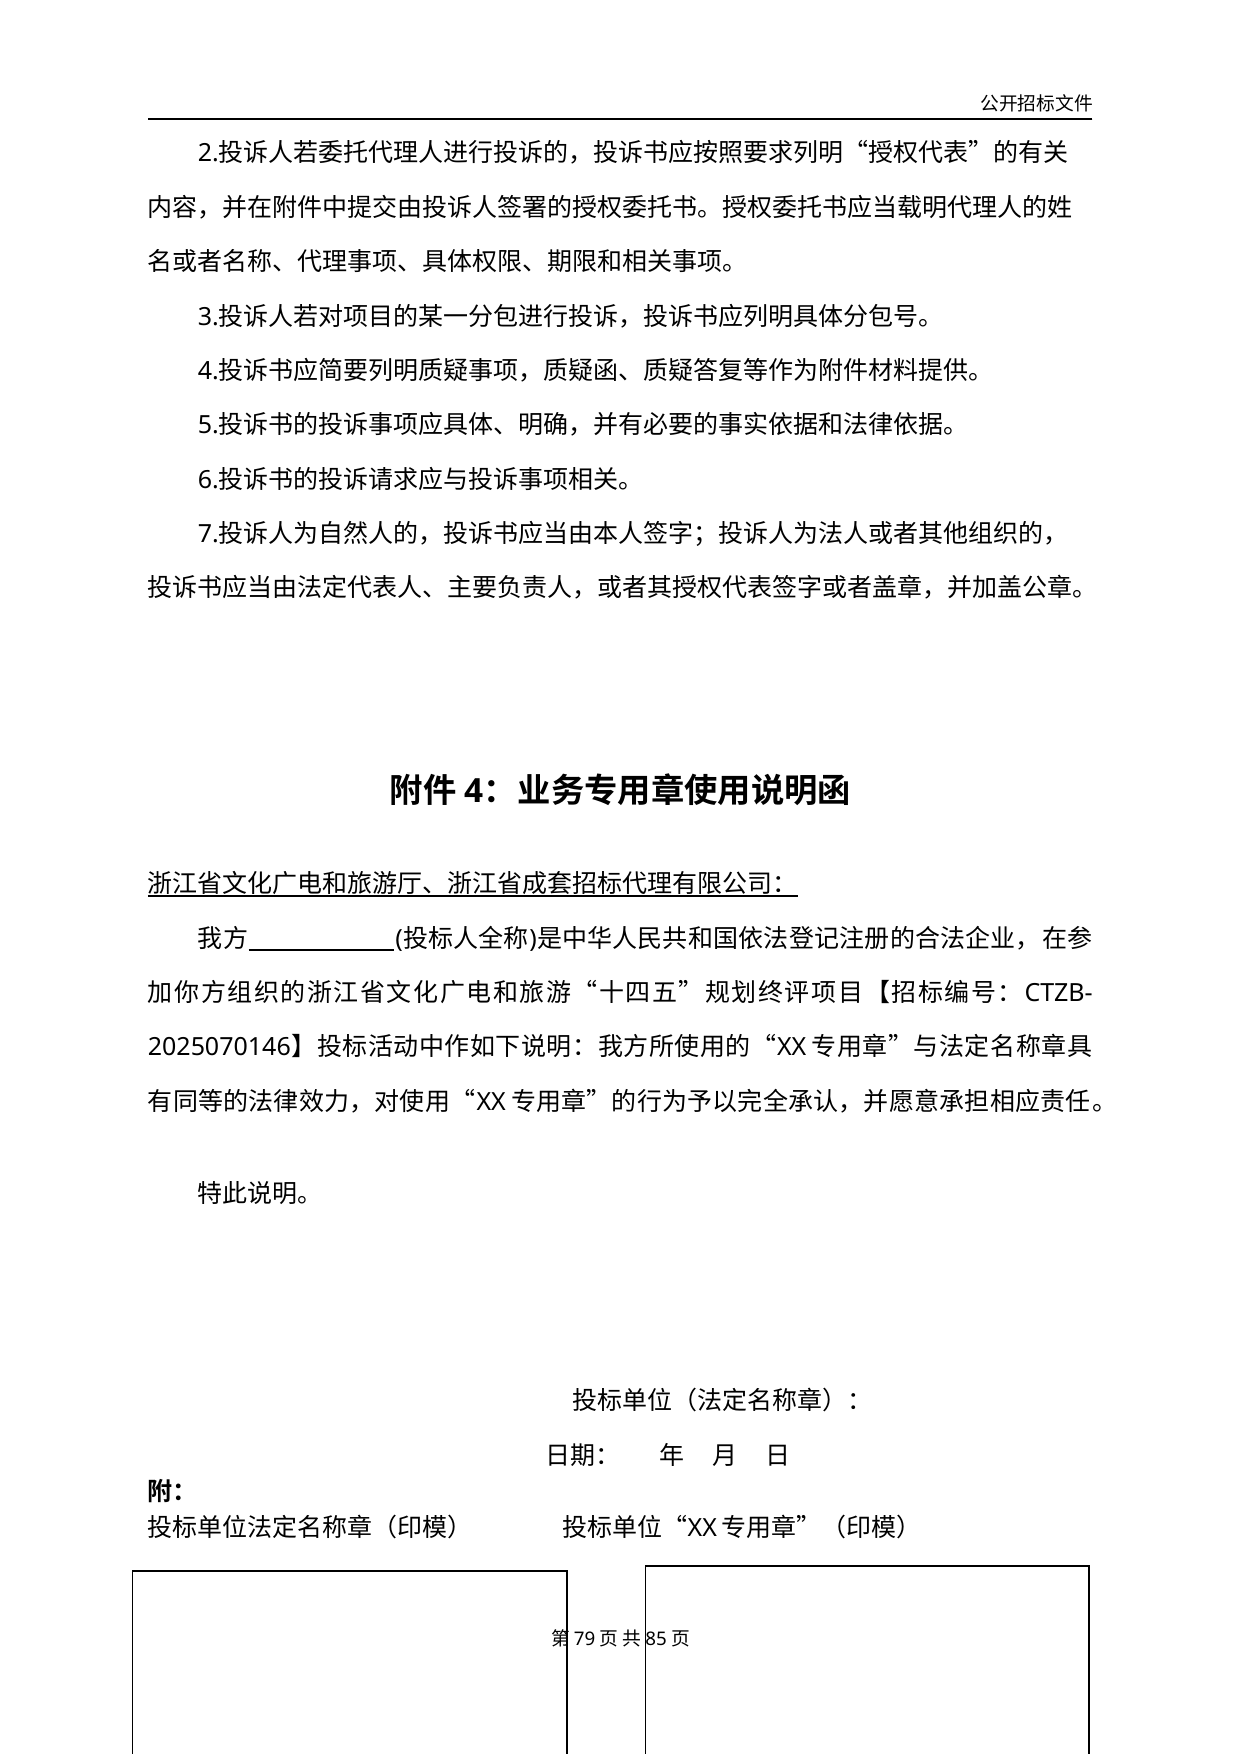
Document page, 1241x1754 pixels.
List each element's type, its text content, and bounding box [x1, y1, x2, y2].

text 附： [148, 1471, 1092, 1508]
text 7.投诉人为自然人的，投诉书应当由本人签字；投诉人为法人或者其他组织的，投诉书应当由法定代表人、主要负责人，或者其授权代表签字或者盖章，并加盖公章。 [148, 513, 1092, 604]
text 投标单位（法定名称章）： [148, 1381, 1042, 1417]
text 特此说明。 [148, 1173, 1092, 1209]
text 4.投诉书应简要列明质疑事项，质疑函、质疑答复等作为附件材料提供。 [148, 350, 1092, 387]
text 6.投诉书的投诉请求应与投诉事项相关。 [148, 459, 1092, 495]
text 日期： 年 月 日 [148, 1435, 942, 1471]
text 2.投诉人若委托代理人进行投诉的，投诉书应按照要求列明“授权代表”的有关内容，并在附件中提交由投诉人签署的授权委托书。授权委托书应当载明代理人的姓名或者名称、代理事项、具体权限、期限和相关事项。 [148, 133, 1092, 278]
text 3.投诉人若对项目的某一分包进行投诉，投诉书应列明具体分包号。 [148, 296, 1092, 332]
text 5.投诉书的投诉事项应具体、明确，并有必要的事实依据和法律依据。 [148, 405, 1092, 441]
text 投标单位法定名称章（印模） 投标单位“XX专用章”（印模） [148, 1508, 1092, 1544]
text 我方 (投标人全称)是中华人民共和国依法登记注册的合法企业，在参加你方组织的浙江省文化广电和旅游“十四五”规划终评项目【招标编号：CTZB-2025070146】投标活动中作如下说明：我方所使用的“XX专用章”与法定名称章具有同等的法律效力，对使用“XX专用章”的行为予以完全承认，并愿意承担相应责任。 [148, 918, 1092, 1161]
text 附件4：业务专用章使用说明函 [148, 764, 1092, 813]
text 浙江省文化广电和旅游厅、浙江省成套招标代理有限公司： [148, 864, 1092, 900]
